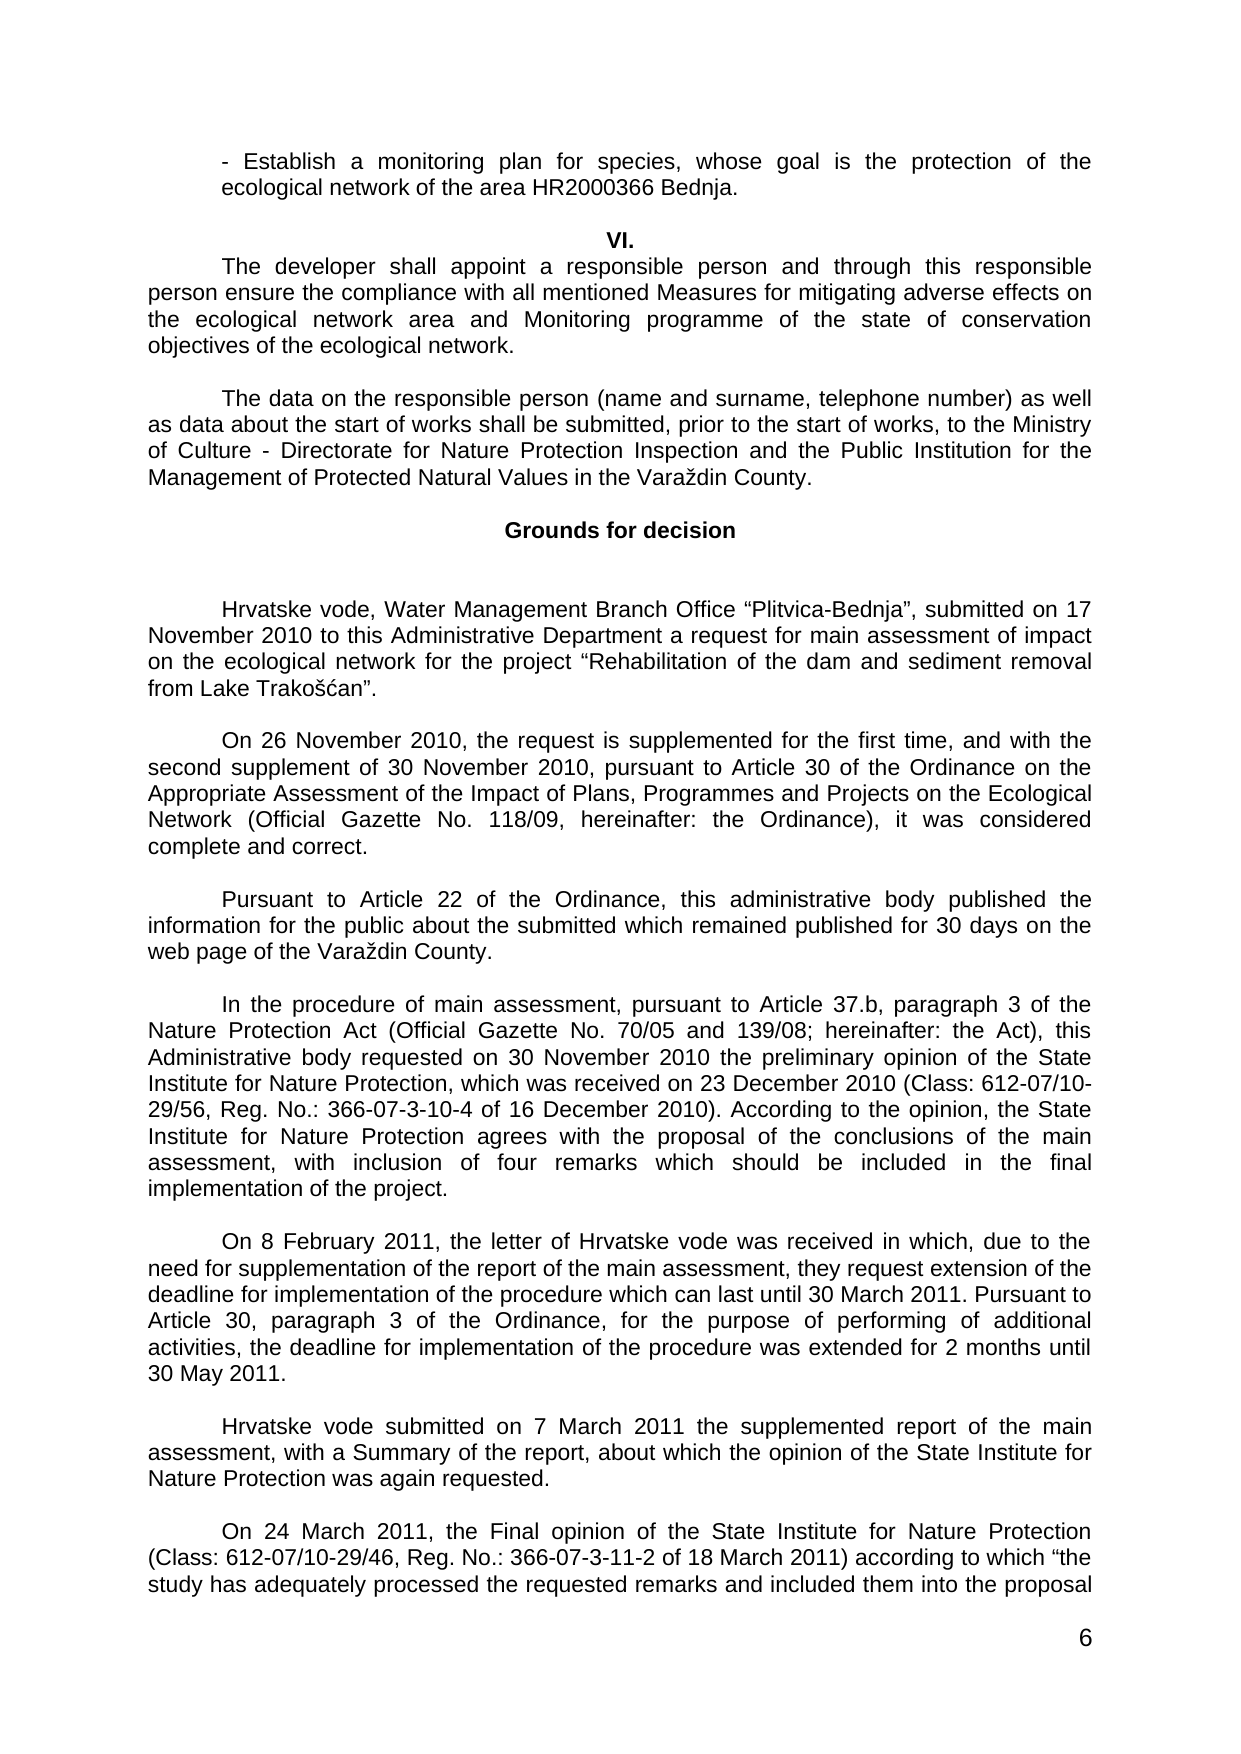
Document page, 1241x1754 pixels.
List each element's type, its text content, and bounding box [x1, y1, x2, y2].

text - Establish a monitoring plan for species, whose goal is the protection of the ecological network of the area HR2000366 Bednja. [221, 148, 1093, 200]
text Grounds for decision [148, 517, 1093, 543]
text On 26 November 2010, the request is supplemented for the first time, and with the second supplement of 30 November 2010, pursuant to Article 30 of the Ordinance on the Appropriate Assessment of the Impact of Plans, Programmes and Projects on the Ecological Network (Official Gazette No. 118/09, hereinafter: the Ordinance), it was considered complete and correct. [148, 727, 1093, 859]
text The developer shall appoint a responsible person and through this responsible person ensure the compliance with all mentioned Measures for mitigating adverse effects on the ecological network area and Monitoring programme of the state of conservation objectives of the ecological network. [148, 253, 1093, 358]
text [148, 1518, 1093, 1597]
text In the procedure of main assessment, pursuant to Article 37.b, paragraph 3 of the Nature Protection Act (Official Gazette No. 70/05 and 139/08; hereinafter: the Act), this Administrative body requested on 30 November 2010 the preliminary opinion of the State Institute for Nature Protection, which was received on 23 December 2010 (Class: 612-07/10-29/56, Reg. No.: 366-07-3-10-4 of 16 December 2010). According to the opinion, the State Institute for Nature Protection agrees with the proposal of the conclusions of the main assessment, with inclusion of four remarks which should be included in the final implementation of the project. [148, 991, 1093, 1202]
text Hrvatske vode, Water Management Branch Office “Plitvica-Bednja”, submitted on 17 November 2010 to this Administrative Department a request for main assessment of impact on the ecological network for the project “Rehabilitation of the dam and sediment removal from Lake Trakošćan”. [148, 596, 1093, 701]
text Pursuant to Article 22 of the Ordinance, this administrative body published the information for the public about the submitted which remained published for 30 days on the web page of the Varaždin County. [148, 886, 1093, 964]
text Hrvatske vode submitted on 7 March 2011 the supplemented report of the main assessment, with a Summary of the report, about which the opinion of the State Institute for Nature Protection was again requested. [148, 1413, 1093, 1492]
text On 8 February 2011, the letter of Hrvatske vode was received in which, due to the need for supplementation of the report of the main assessment, they request extension of the deadline for implementation of the procedure which can last until 30 March 2011. Pursuant to Article 30, paragraph 3 of the Ordinance, for the purpose of performing of additional activities, the deadline for implementation of the procedure was extended for 2 months until 30 May 2011. [148, 1228, 1093, 1386]
text VI. [148, 227, 1093, 253]
text The data on the responsible person (name and surname, telephone number) as well as data about the start of works shall be submitted, prior to the start of works, to the Ministry of Culture - Directorate for Nature Protection Inspection and the Public Institution for the Management of Protected Natural Values in the Varaždin County. [148, 385, 1093, 490]
